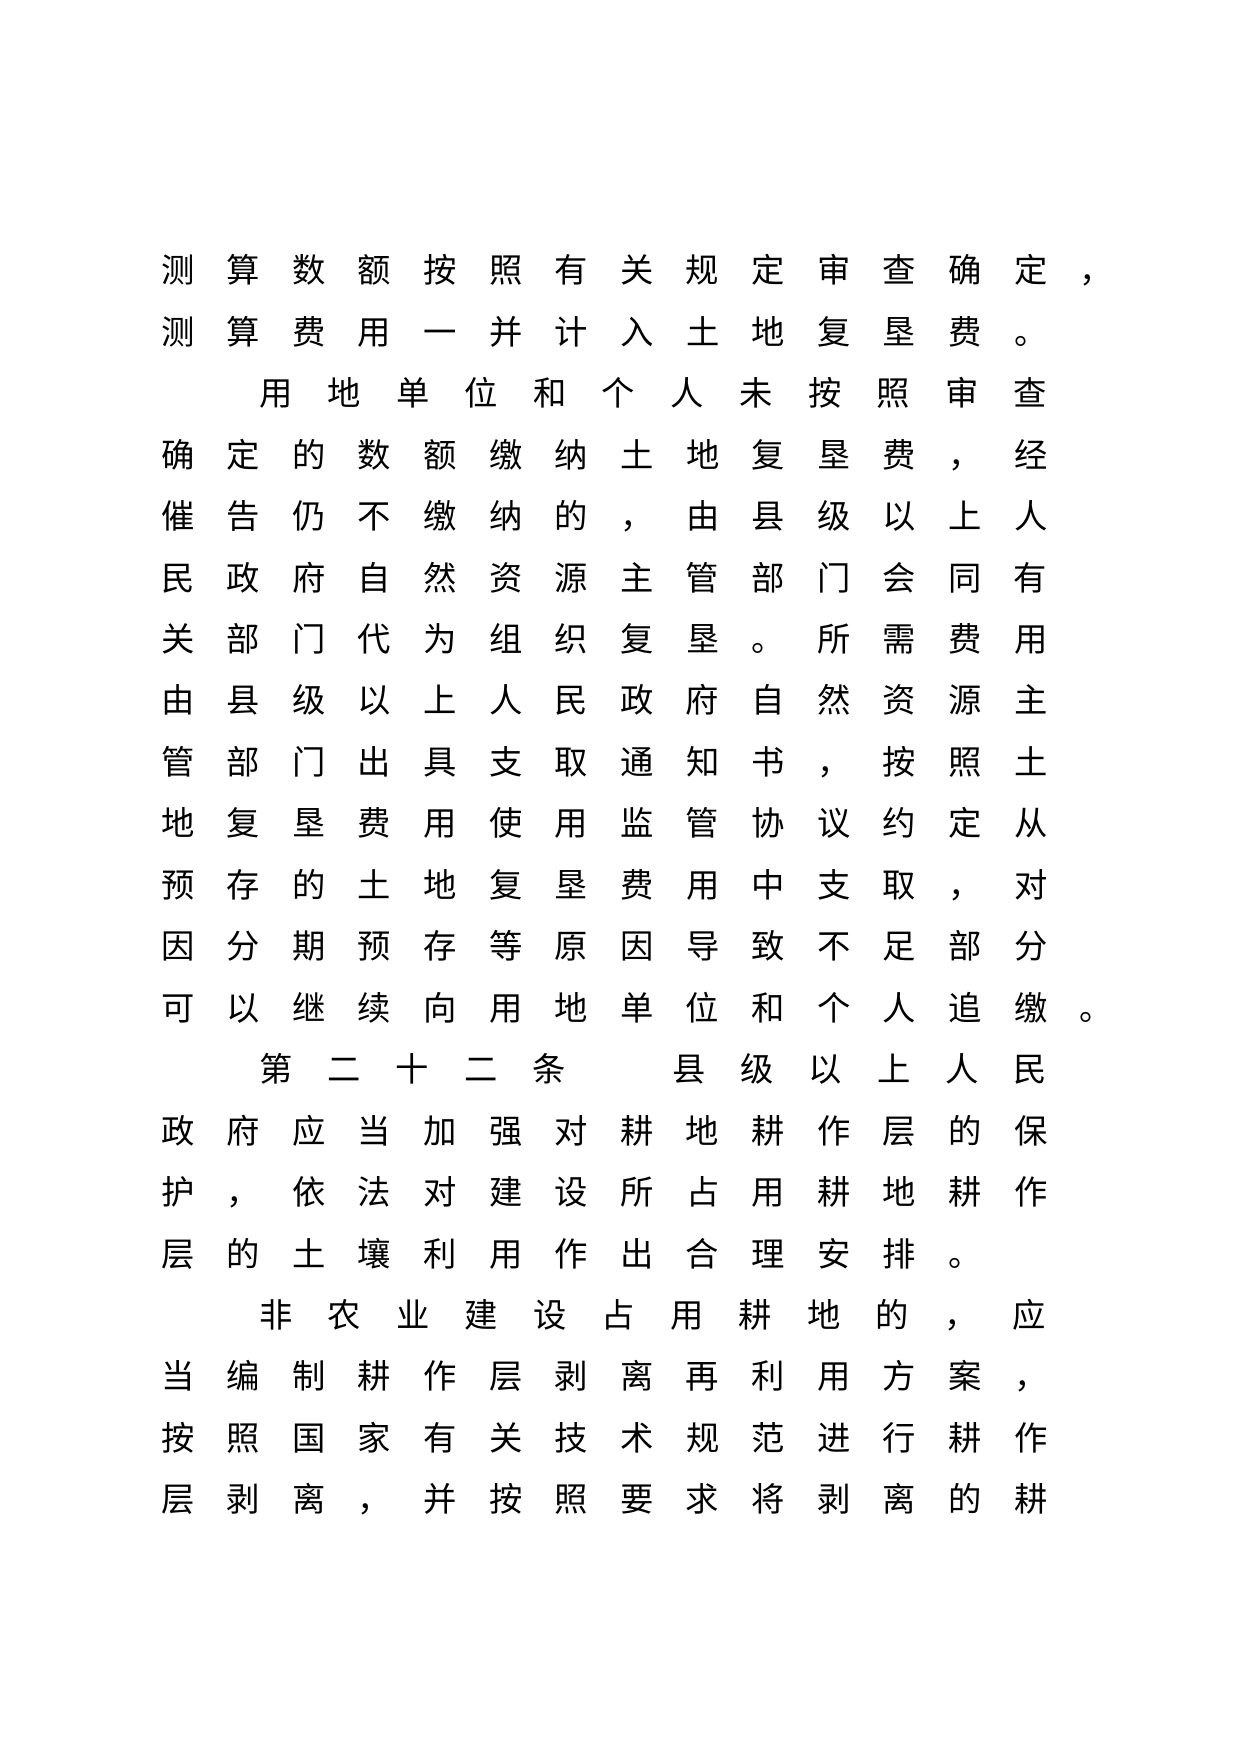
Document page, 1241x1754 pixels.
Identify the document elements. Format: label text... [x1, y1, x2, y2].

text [161, 1282, 1079, 1528]
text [161, 237, 1079, 360]
text 用地单位和个人未按照审查确定的数额缴纳土地复垦费，经催告仍不缴纳的，由县级以上人民政府自然资源主管部门会同有关部门代为组织复垦。所需费用由县级以上人民政府自然资源主管部门出具支取通知书，按照土地复垦费用使用监管协议约定从预存的土地复垦费用中支取，对因分期预存等原因导致不足部分可以继续向用地单位和个人追缴。 [161, 360, 1079, 1036]
text 第二十二条 县级以上人民政府应当加强对耕地耕作层的保护，依法对建设所占用耕地耕作层的土壤利用作出合理安排。 [161, 1036, 1079, 1282]
